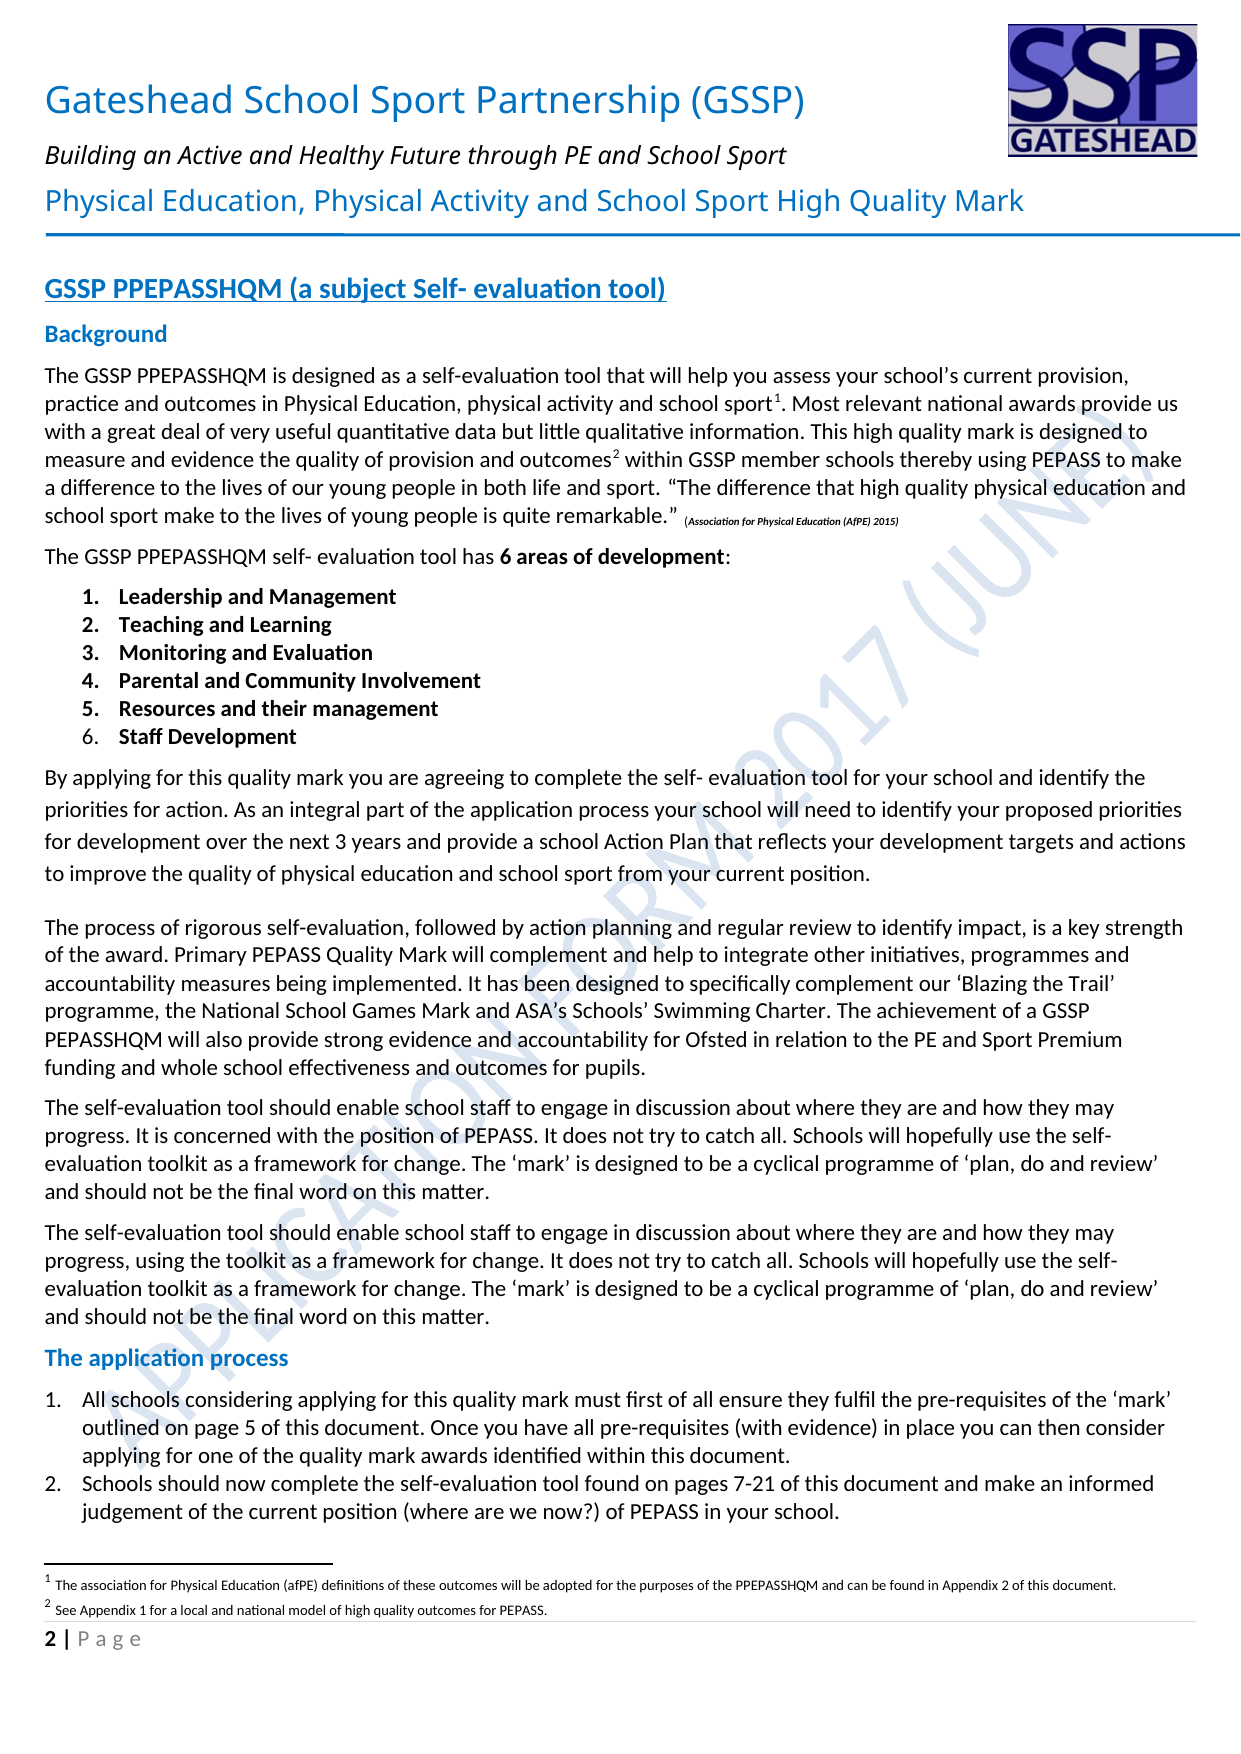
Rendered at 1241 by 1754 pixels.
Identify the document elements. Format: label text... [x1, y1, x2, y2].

text The process of rigorous self-evaluation, followed by action planning and regular review to identify impact, is a key strength of the award. Primary PEPASS Quality Mark will complement and help to integrate other initiatives, programmes and accountability measures being implemented. It has been designed to specifically complement our ‘Blazing the Trail’ programme, the National School Games Mark and ASA’s Schools’ Swimming Charter. The achievement of a GSSP PEPASSHQM will also provide strong evidence and accountability for Ofsted in relation to the PE and Sport Premium funding and whole school effectiveness and outcomes for pupils. [44, 913, 1196, 1081]
subtitle GSSP PPEPASSHQM (a subject Self- evaluation tool) [44, 270, 1196, 306]
list All schools considering applying for this quality mark must first of all ensure they fulfil the pre-requisites of the ‘mark’ outlined on page 5 of this document. Once you have all pre-requisites (with evidence) in place you can then consider applying for one of the quality mark awards identified within this document. [44, 1385, 1196, 1469]
list Monitoring and Evaluation [82, 638, 1196, 666]
list Leadership and Management [82, 582, 1196, 610]
text The GSSP PPEPASSHQM is designed as a self-evaluation tool that will help you assess your school’s current provision, practice and outcomes in Physical Education, physical activity and school sport. Most relevant national awards provide us with a great deal of very useful quantitative data but little qualitative information. This high quality mark is designed to measure and evidence the quality of provision and outcomes within GSSP member schools thereby using PEPASS to make a difference to the lives of our young people in both life and sport. “The difference that high quality physical education and school sport make to the lives of young people is quite remarkable.” (Association for Physical Education (AfPE) 2015) [44, 361, 1196, 529]
list Staff Development [82, 722, 1196, 751]
text By applying for this quality mark you are agreeing to complete the self- evaluation tool for your school and identify the priorities for action. As an integral part of the application process your school will need to identify your proposed priorities for development over the next 3 years and provide a school Action Plan that reflects your development targets and actions to improve the quality of physical education and school sport from your current position. [44, 763, 1196, 888]
picture [1006, 24, 1197, 156]
list Parental and Community Involvement [82, 666, 1196, 694]
text The GSSP PPEPASSHQM self- evaluation tool has 6 areas of development: [44, 542, 1196, 570]
list Teaching and Learning [82, 610, 1196, 638]
list Resources and their management [82, 694, 1196, 722]
text The self-evaluation tool should enable school staff to engage in discussion about where they are and how they may progress, using the toolkit as a framework for change. It does not try to catch all. Schools will hopefully use the self-evaluation toolkit as a framework for change. The ‘mark’ is designed to be a cyclical programme of ‘plan, do and review’ and should not be the final word on this matter. [44, 1218, 1196, 1330]
text The application process [44, 1342, 1196, 1373]
list Schools should now complete the self-evaluation tool found on pages 7-21 of this document and make an informed judgement of the current position (where are we now?) of PEPASS in your school. [44, 1469, 1196, 1526]
text The self-evaluation tool should enable school staff to engage in discussion about where they are and how they may progress. It is concerned with the position of PEPASS. It does not try to catch all. Schools will hopefully use the self-evaluation toolkit as a framework for change. The ‘mark’ is designed to be a cyclical programme of ‘plan, do and review’ and should not be the final word on this matter. [44, 1093, 1196, 1205]
text Background [44, 318, 1196, 349]
